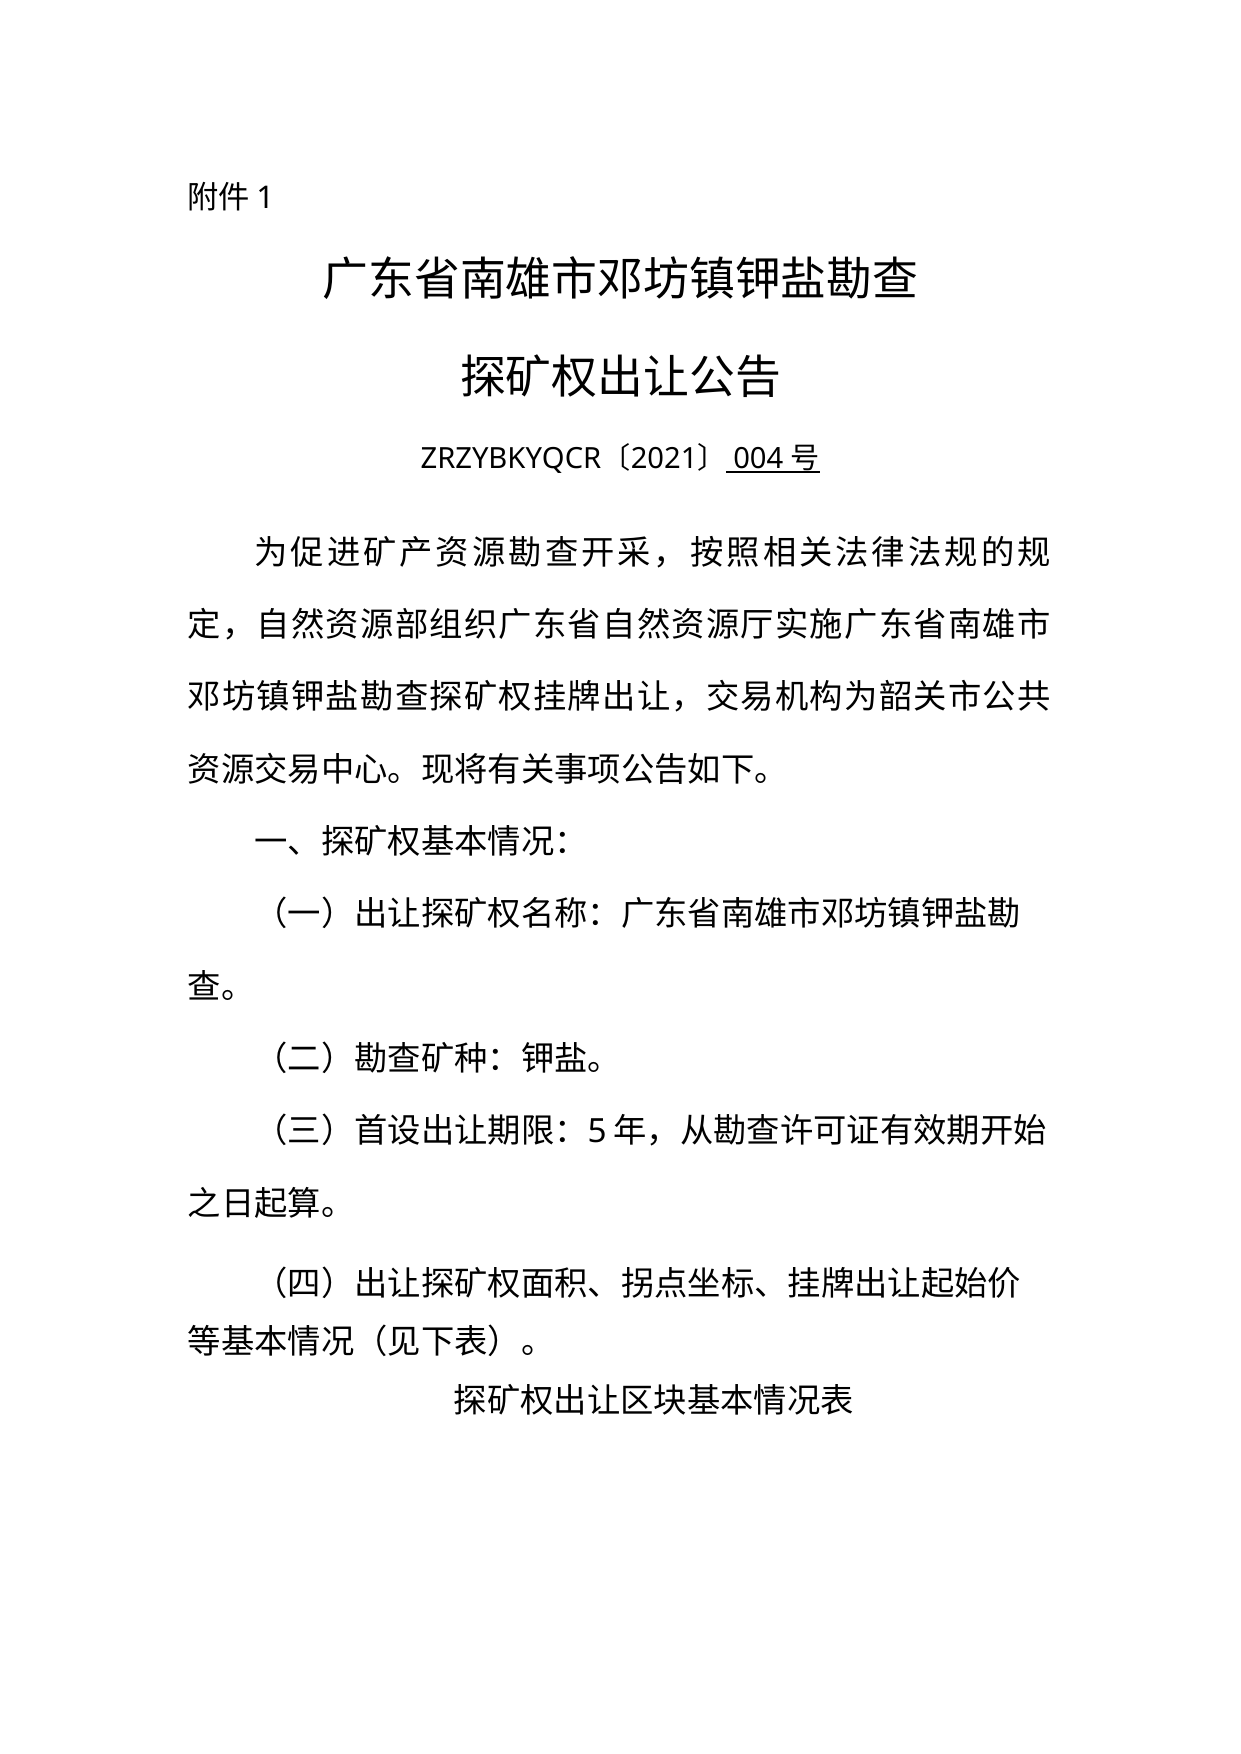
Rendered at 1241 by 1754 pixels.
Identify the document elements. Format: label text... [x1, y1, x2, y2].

text （三）首设出让期限：5年，从勘查许可证有效期开始之日起算。 [187, 1104, 1053, 1225]
text （一）出让探矿权名称：广东省南雄市邓坊镇钾盐勘查。 [187, 887, 1053, 1008]
text 附件1 [187, 162, 1053, 227]
text 为促进矿产资源勘查开采，按照相关法律法规的规定，自然资源部组织广东省自然资源厅实施广东省南雄市邓坊镇钾盐勘查探矿权挂牌出让，交易机构为韶关市公共资源交易中心。现将有关事项公告如下。 [187, 526, 1053, 791]
text 一、探矿权基本情况： [187, 815, 1053, 863]
text ZRZYBKYQCR〔2021〕 004 号 [187, 422, 1053, 480]
text （四）出让探矿权面积、拐点坐标、挂牌出让起始价等基本情况（见下表）。 [187, 1249, 1053, 1366]
text 广东省南雄市邓坊镇钾盐勘查 [187, 227, 1053, 324]
text （二）勘查矿种：钾盐。 [187, 1032, 1053, 1080]
text 探矿权出让区块基本情况表 [187, 1366, 1053, 1424]
text 探矿权出让公告 [187, 324, 1053, 422]
